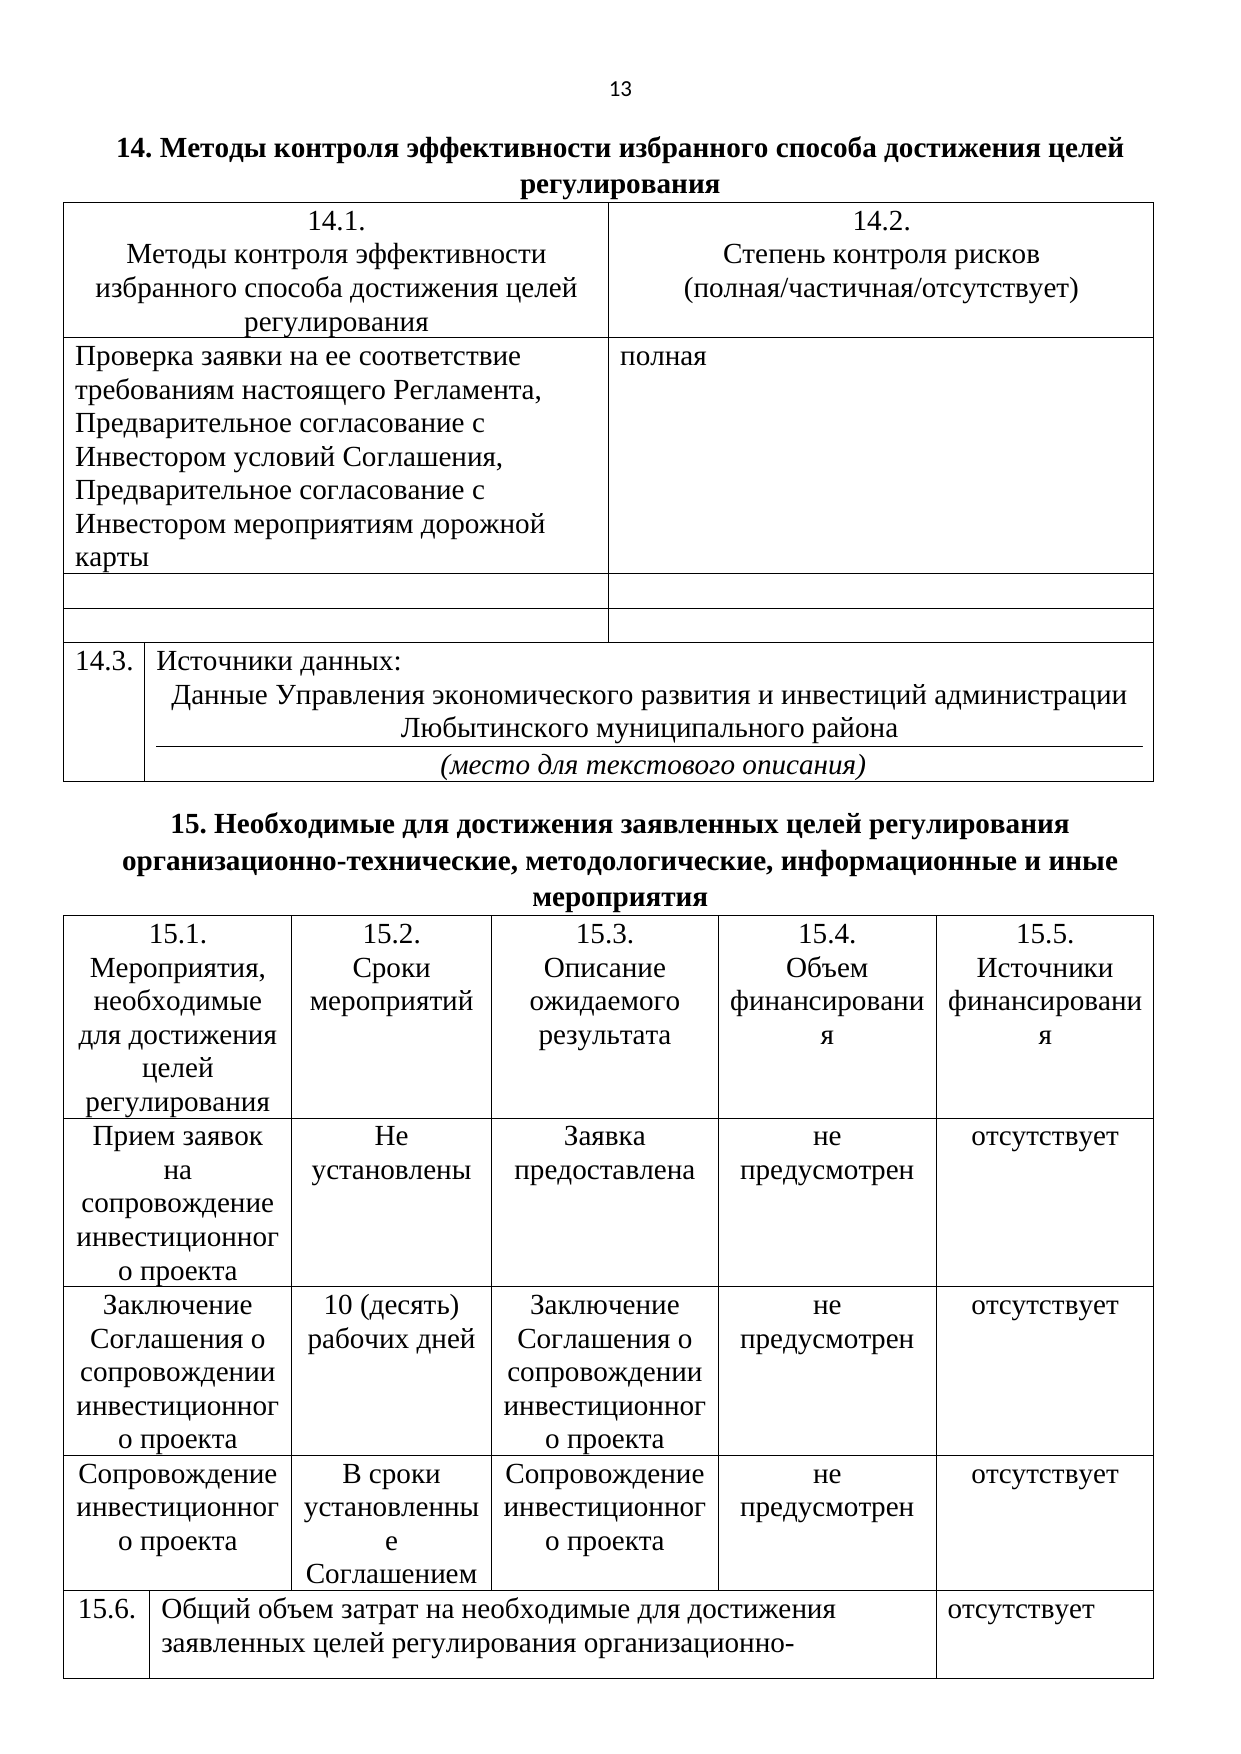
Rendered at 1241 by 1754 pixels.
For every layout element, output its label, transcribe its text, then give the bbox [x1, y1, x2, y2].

table_header 15.2. Сроки мероприятий [292, 916, 491, 1117]
table_header 15.5. Источники финансирования [937, 916, 1153, 1117]
table_cell отсутствует [937, 1119, 1153, 1286]
table_cell Прием заявок на сопровождение инвестиционного проекта [64, 1119, 291, 1286]
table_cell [150, 1591, 936, 1678]
table_cell 14.3. [64, 643, 144, 781]
table_cell Источники данных: Данные Управления экономического развития и инвестиций администрации Любытинского муниципального района (место для текстового описания) [145, 643, 1153, 781]
text 14. Методы контроля эффективности избранного способа достижения целей регулирования [75, 130, 1165, 199]
table_header 15.3. Описание ожидаемого результата [492, 916, 718, 1117]
table_cell [64, 609, 608, 642]
text 15. Необходимые для достижения заявленных целей регулирования организационно-технические, методологические, информационные и иные мероприятия [75, 807, 1165, 912]
table_cell не предусмотрен [719, 1456, 936, 1590]
table_cell отсутствует [937, 1591, 1153, 1678]
table_cell отсутствует [937, 1287, 1153, 1455]
table_cell Заявка предоставлена [492, 1119, 718, 1286]
table_header 14.2. Степень контроля рисков (полная/частичная/отсутствует) [609, 203, 1153, 337]
table_cell Проверка заявки на ее соответствие требованиям настоящего Регламента, Предварительное согласование с Инвестором условий Соглашения, Предварительное согласование с Инвестором мероприятиям дорожной карты [64, 338, 608, 573]
table_cell В сроки установленные Соглашением [292, 1456, 491, 1590]
table_header 15.4. Объем финансирования [719, 916, 936, 1117]
table_cell 15.6. [64, 1591, 149, 1678]
table_cell 10 (десять) рабочих дней [292, 1287, 491, 1455]
table_cell Не установлены [292, 1119, 491, 1286]
table_cell [64, 574, 608, 608]
table_cell [609, 609, 1153, 642]
table_cell Заключение Соглашения о сопровождении инвестиционного проекта [64, 1287, 291, 1455]
table_cell [609, 574, 1153, 608]
table_cell Сопровождение инвестиционного проекта [64, 1456, 291, 1590]
table_cell Сопровождение инвестиционного проекта [492, 1456, 718, 1590]
table_cell отсутствует [937, 1456, 1153, 1590]
table_header 14.1. Методы контроля эффективности избранного способа достижения целей регулирования [64, 203, 608, 337]
table_cell не предусмотрен [719, 1287, 936, 1455]
table_header 15.1. Мероприятия, необходимые для достижения целей регулирования [64, 916, 291, 1117]
table_cell Заключение Соглашения о сопровождении инвестиционного проекта [492, 1287, 718, 1455]
table_cell полная [609, 338, 1153, 573]
table_cell не предусмотрен [719, 1119, 936, 1286]
